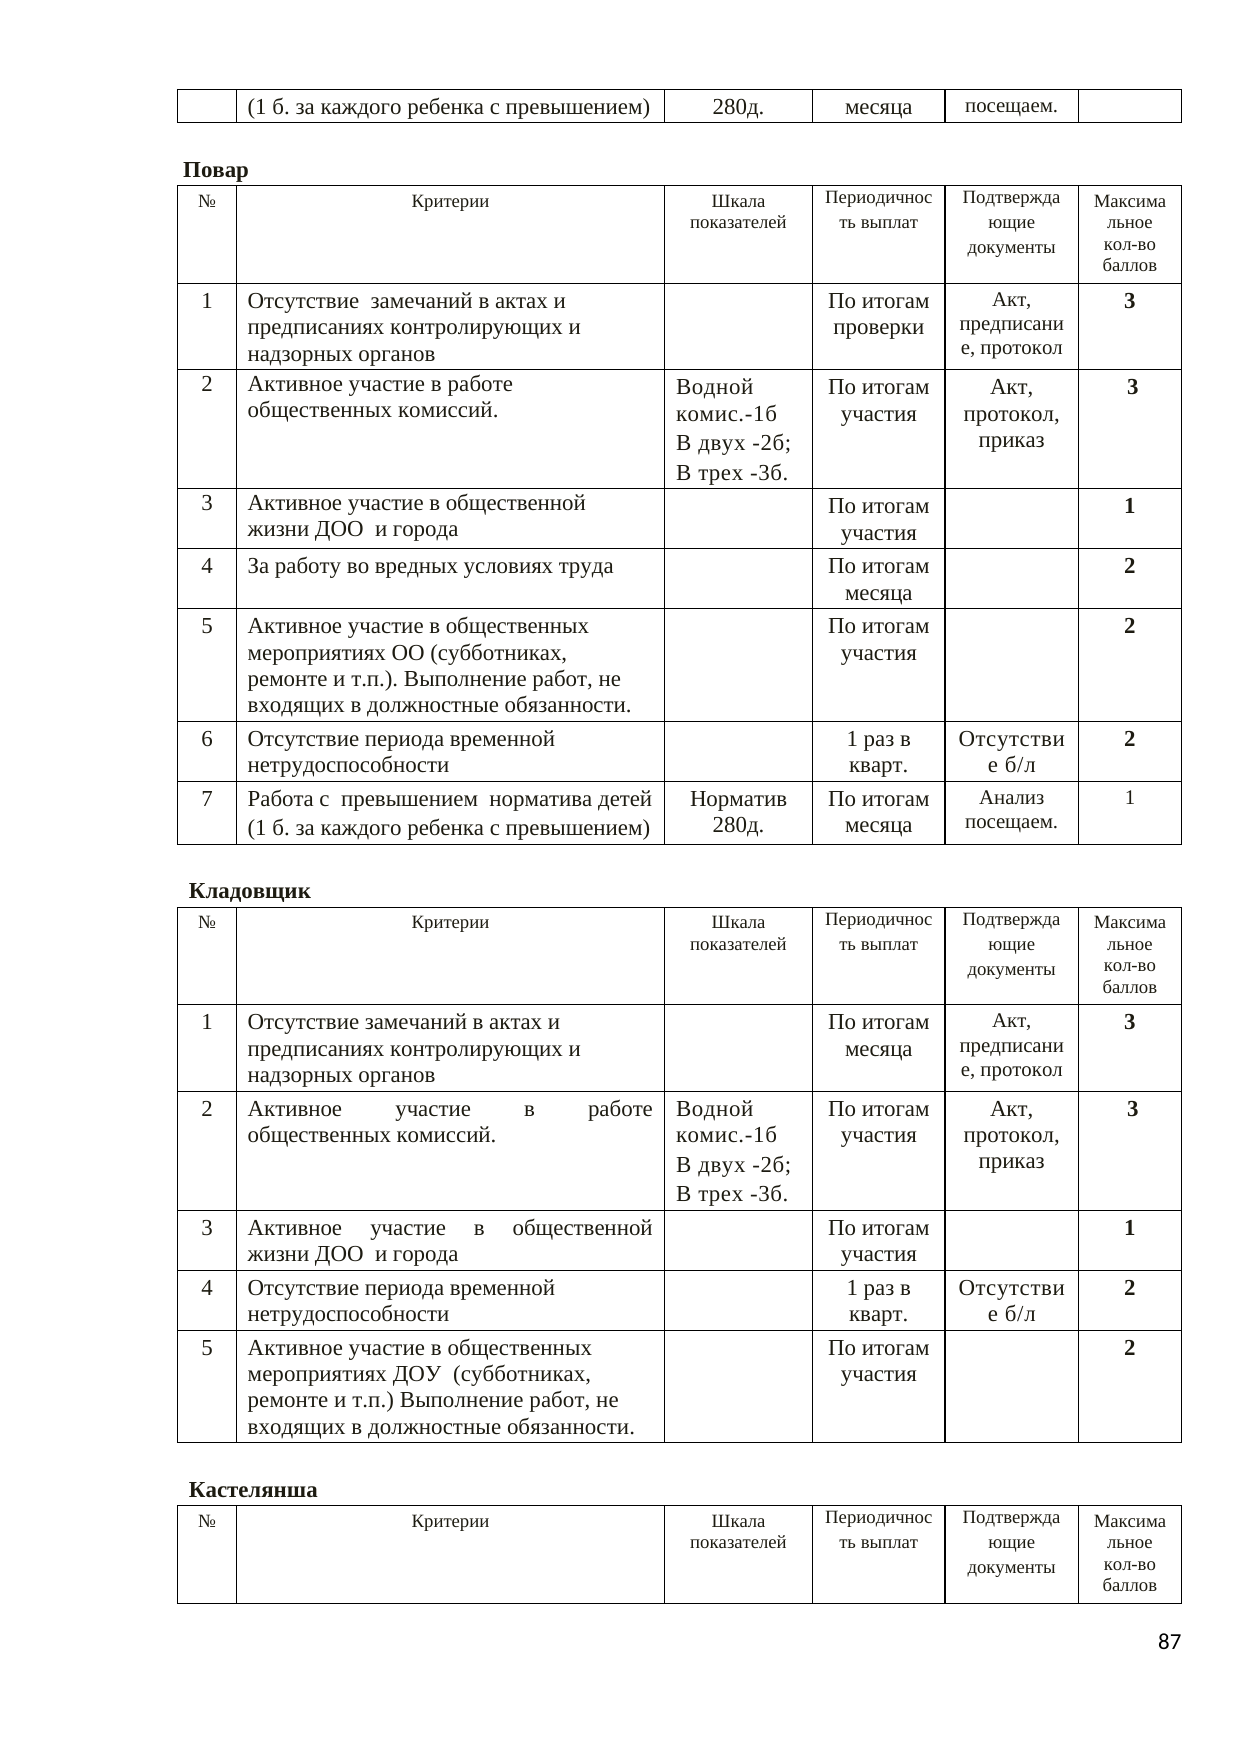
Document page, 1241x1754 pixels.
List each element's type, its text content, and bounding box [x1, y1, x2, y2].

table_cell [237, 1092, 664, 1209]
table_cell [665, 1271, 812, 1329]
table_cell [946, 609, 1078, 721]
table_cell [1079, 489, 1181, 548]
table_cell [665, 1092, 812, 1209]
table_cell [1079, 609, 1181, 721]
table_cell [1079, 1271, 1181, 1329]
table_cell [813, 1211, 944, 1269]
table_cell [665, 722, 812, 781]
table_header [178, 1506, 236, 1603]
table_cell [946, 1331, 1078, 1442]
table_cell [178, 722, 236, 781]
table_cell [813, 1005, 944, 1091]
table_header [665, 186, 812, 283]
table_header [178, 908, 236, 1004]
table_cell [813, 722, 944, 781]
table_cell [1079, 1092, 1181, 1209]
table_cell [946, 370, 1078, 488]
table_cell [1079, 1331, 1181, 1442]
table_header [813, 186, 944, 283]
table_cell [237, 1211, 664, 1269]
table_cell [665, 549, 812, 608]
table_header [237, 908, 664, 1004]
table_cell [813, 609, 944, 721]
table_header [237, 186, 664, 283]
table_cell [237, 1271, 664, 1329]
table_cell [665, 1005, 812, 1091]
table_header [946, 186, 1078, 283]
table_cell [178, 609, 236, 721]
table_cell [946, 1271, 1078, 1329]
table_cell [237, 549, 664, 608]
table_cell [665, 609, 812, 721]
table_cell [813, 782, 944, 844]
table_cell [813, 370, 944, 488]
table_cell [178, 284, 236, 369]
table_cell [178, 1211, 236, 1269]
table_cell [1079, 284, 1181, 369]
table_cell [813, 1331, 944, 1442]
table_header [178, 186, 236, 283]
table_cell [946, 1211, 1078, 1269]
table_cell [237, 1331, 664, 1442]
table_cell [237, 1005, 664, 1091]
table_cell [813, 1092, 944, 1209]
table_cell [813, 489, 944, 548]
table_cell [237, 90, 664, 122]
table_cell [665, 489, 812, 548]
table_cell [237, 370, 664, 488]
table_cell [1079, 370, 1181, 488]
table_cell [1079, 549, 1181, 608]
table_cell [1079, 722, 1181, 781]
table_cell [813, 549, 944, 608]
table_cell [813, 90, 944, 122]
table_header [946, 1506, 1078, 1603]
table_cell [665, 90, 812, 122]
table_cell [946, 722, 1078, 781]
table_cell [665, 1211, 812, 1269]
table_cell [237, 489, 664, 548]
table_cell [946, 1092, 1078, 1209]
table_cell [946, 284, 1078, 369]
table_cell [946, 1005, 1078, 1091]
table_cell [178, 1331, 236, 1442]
text Кладовщик [177, 877, 1181, 904]
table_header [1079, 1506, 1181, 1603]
text Кастелянша [177, 1476, 1181, 1502]
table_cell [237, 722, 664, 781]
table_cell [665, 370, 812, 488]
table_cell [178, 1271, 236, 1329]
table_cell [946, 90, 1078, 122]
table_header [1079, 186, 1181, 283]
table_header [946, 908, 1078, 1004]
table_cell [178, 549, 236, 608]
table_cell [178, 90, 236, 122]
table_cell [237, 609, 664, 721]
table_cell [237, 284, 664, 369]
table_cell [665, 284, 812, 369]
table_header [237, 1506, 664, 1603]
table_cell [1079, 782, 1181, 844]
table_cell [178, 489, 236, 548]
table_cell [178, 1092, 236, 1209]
text Повар [177, 156, 1181, 182]
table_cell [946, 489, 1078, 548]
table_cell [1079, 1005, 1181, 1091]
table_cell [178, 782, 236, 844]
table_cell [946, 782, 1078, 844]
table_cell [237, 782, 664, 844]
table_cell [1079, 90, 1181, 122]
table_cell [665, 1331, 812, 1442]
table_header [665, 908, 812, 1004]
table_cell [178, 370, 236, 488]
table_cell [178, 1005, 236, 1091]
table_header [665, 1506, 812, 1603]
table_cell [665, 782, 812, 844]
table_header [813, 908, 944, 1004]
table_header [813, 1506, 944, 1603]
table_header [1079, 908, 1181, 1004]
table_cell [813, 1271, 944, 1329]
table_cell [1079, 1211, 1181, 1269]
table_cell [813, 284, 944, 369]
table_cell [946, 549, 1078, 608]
